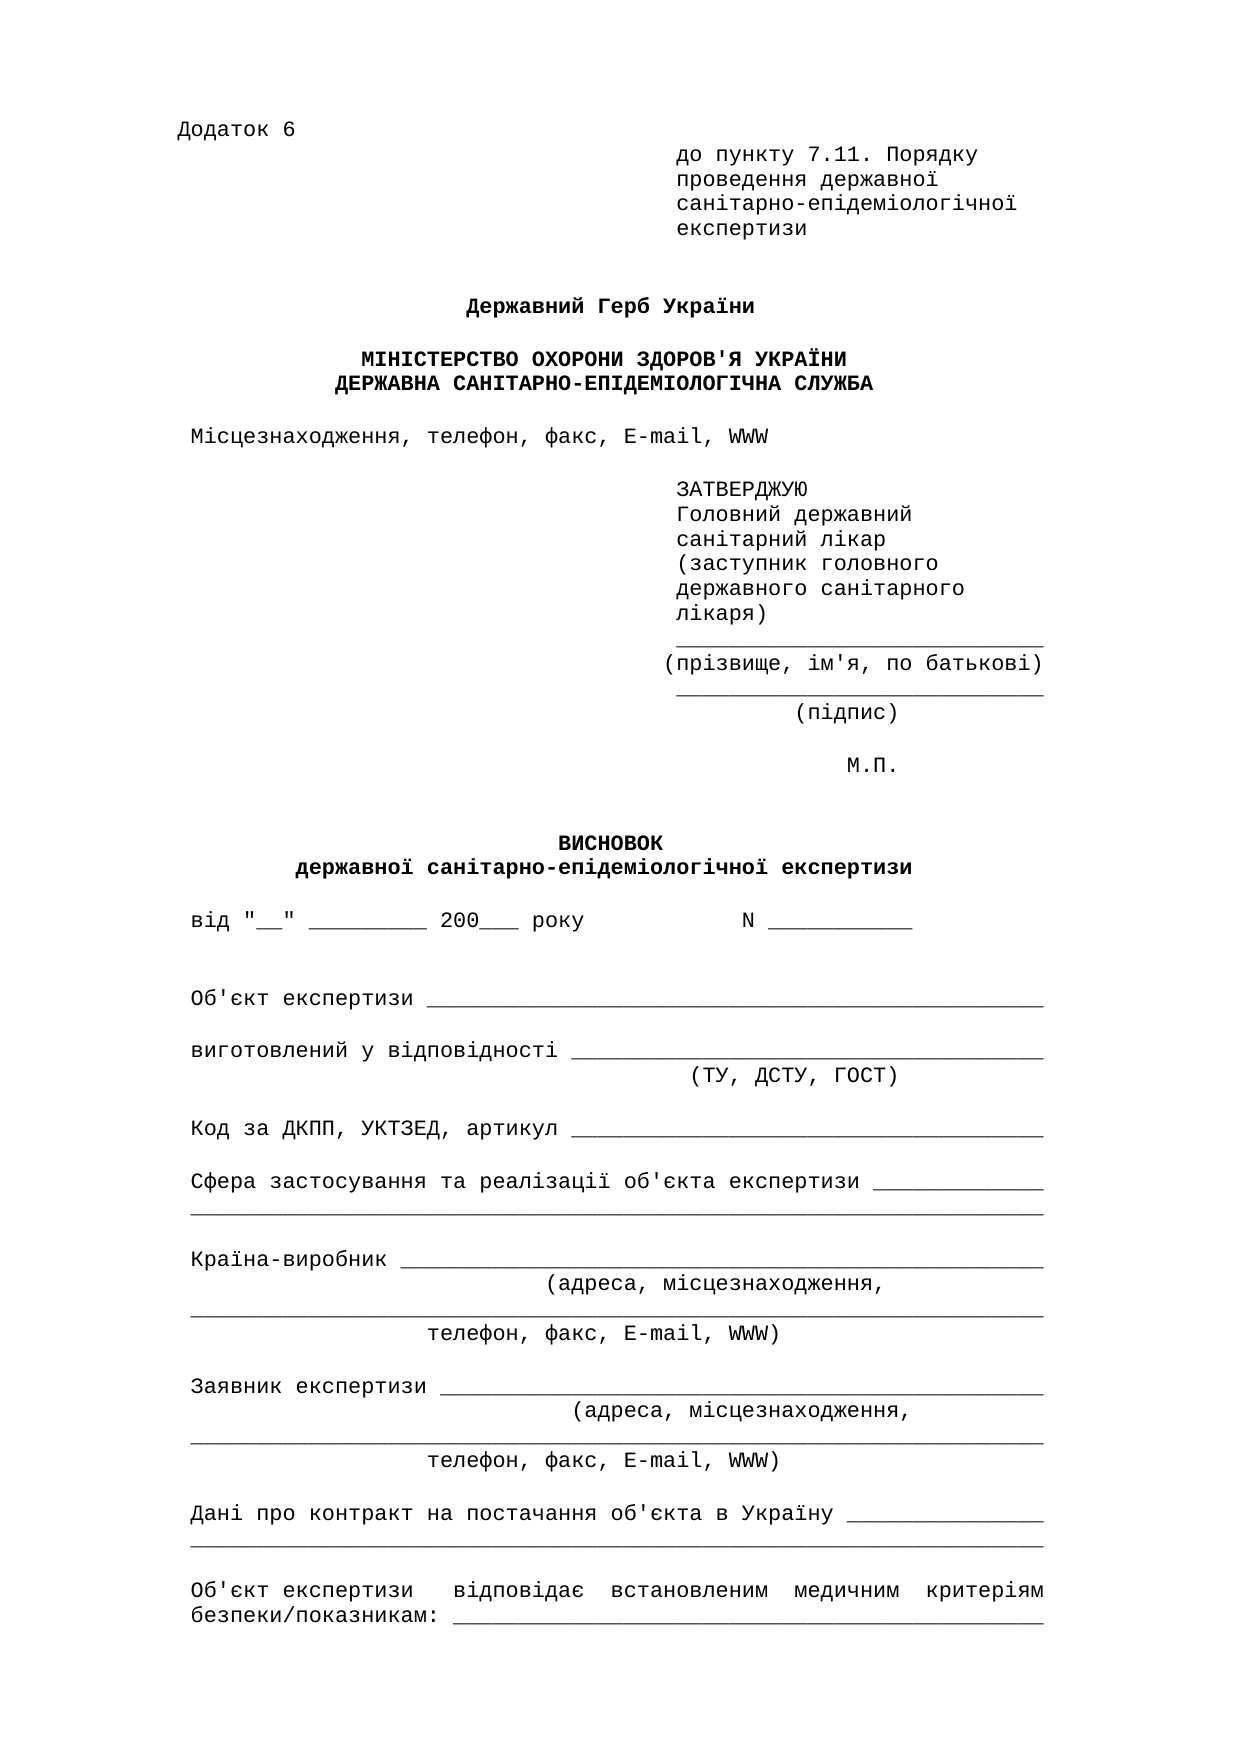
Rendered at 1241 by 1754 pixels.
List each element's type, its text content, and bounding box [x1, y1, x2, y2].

text Державний Герб України [177, 295, 1152, 348]
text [177, 1527, 1152, 1580]
text ____________________________ (підпис) [177, 676, 1152, 754]
text виготовлений у відповідності ____________________________________ (ТУ, ДСТУ, ГОСТ) [177, 1040, 1152, 1117]
text М.П. [177, 754, 1152, 832]
text ВИСНОВОК державної санітарно-епідеміологічної експертизи [177, 832, 1152, 909]
text ____________________________ (прізвище, ім'я, по батькові) [177, 627, 1152, 676]
text МІНІСТЕРСТВО ОХОРОНИ ЗДОРОВ'Я УКРАЇНИ ДЕРЖАВНА САНІТАРНО-ЕПІДЕМІОЛОГІЧНА СЛУЖБА [177, 348, 1152, 425]
text Заявник експертизи ______________________________________________ (адреса, місцезнаходження, [177, 1375, 1152, 1424]
text _________________________________________________________________ [177, 1195, 1152, 1248]
text Об'єкт експертизи відповідає встановленим медичним критеріям безпеки/показникам: _____________________________________________ [177, 1580, 1152, 1629]
text Місцезнаходження, телефон, факс, E-mail, WWW [177, 425, 1152, 478]
text від "__" _________ 200___ року N ___________ [177, 909, 1152, 987]
text _________________________________________________________________ телефон, факс, E-mail, WWW) [177, 1424, 1152, 1502]
text Сфера застосування та реалізації об'єкта експертизи _____________ [177, 1170, 1152, 1195]
text Країна-виробник _________________________________________________ (адреса, місцезнаходження, [177, 1248, 1152, 1297]
text Дані про контракт на постачання об'єкта в Україну _______________ [177, 1502, 1152, 1527]
text Об'єкт експертизи _______________________________________________ [177, 987, 1152, 1040]
text _________________________________________________________________ телефон, факс, E-mail, WWW) [177, 1297, 1152, 1375]
text ЗАТВЕРДЖУЮ Головний державний санітарний лікар (заступник головного державного санітарного лікаря) [177, 478, 1152, 627]
text Код за ДКПП, УКТЗЕД, артикул ____________________________________ [177, 1117, 1152, 1170]
text Додаток 6 до пункту 7.11. Порядку проведення державної санітарно-епідеміологічної експертизи [177, 118, 1152, 295]
